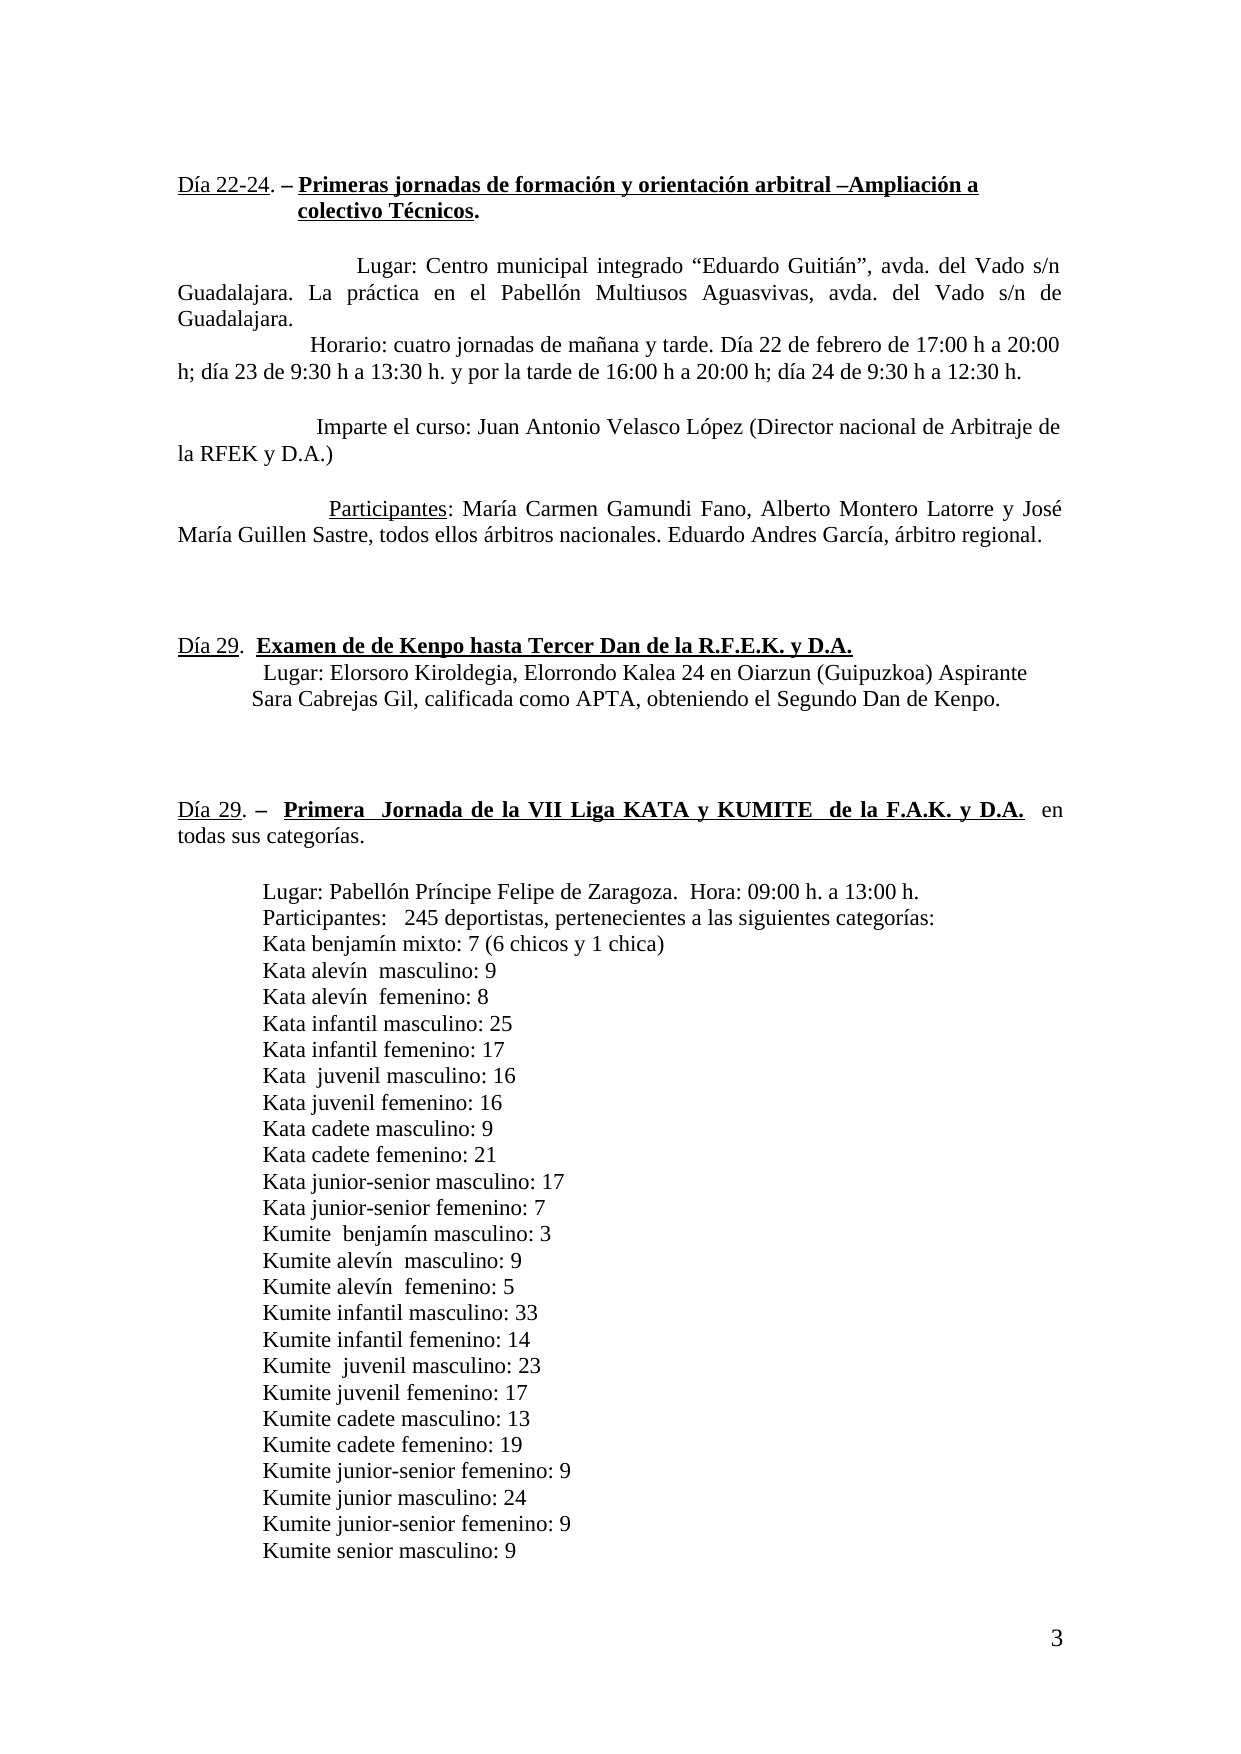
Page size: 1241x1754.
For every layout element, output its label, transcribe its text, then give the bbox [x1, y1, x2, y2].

text Lugar: Centro municipal integrado “Eduardo Guitián”, avda. del Vado s/n Guadalajara. La práctica en el Pabellón Multiusos Aguasvivas, avda. del Vado s/n de Guadalajara. [177, 252, 1063, 331]
text Sara Cabrejas Gil, calificada como APTA, obteniendo el Segundo Dan de Kenpo. [177, 685, 1063, 712]
text Kumite junior-senior femenino: 9 [177, 1458, 1063, 1484]
text Día 29. – Primera Jornada de la VII Liga KATA y KUMITE de la F.A.K. y D.A. en todas sus categorías. [177, 796, 1063, 849]
text Kumite cadete femenino: 19 [177, 1431, 1063, 1458]
text Kata infantil femenino: 17 [177, 1036, 1063, 1062]
text Kata infantil masculino: 25 [177, 1009, 1063, 1036]
text Kumite alevín femenino: 5 [177, 1273, 1063, 1299]
text Lugar: Elorsoro Kiroldegia, Elorrondo Kalea 24 en Oiarzun (Guipuzkoa) Aspirante [177, 659, 1063, 685]
text colectivo Técnicos. [177, 197, 1063, 224]
text Kata cadete femenino: 21 [177, 1141, 1063, 1168]
text Kata junior-senior femenino: 7 [177, 1194, 1063, 1220]
text Lugar: Pabellón Príncipe Felipe de Zaragoza. Hora: 09:00 h. a 13:00 h. [177, 878, 1063, 904]
text Kumite infantil femenino: 14 [177, 1326, 1063, 1352]
text Kata benjamín mixto: 7 (6 chicos y 1 chica) [177, 931, 1063, 957]
text Kata alevín femenino: 8 [177, 983, 1063, 1009]
text Kumite junior masculino: 24 [177, 1484, 1063, 1510]
text Kumite cadete masculino: 13 [177, 1405, 1063, 1431]
text Kumite senior masculino: 9 [177, 1537, 1063, 1563]
text Imparte el curso: Juan Antonio Velasco López (Director nacional de Arbitraje de la RFEK y D.A.) [177, 413, 1063, 466]
text Kata cadete masculino: 9 [177, 1115, 1063, 1141]
text Kumite juvenil femenino: 17 [177, 1378, 1063, 1405]
text Kata junior-senior masculino: 17 [177, 1168, 1063, 1194]
text Kata alevín masculino: 9 [177, 957, 1063, 983]
text Día 22-24. – Primeras jornadas de formación y orientación arbitral –Ampliación a [177, 171, 1063, 197]
text Kata juvenil femenino: 16 [177, 1089, 1063, 1115]
text Día 29. Examen de de Kenpo hasta Tercer Dan de la R.F.E.K. y D.A. [177, 633, 1063, 659]
text Participantes: María Carmen Gamundi Fano, Alberto Montero Latorre y José María Guillen Sastre, todos ellos árbitros nacionales. Eduardo Andres García, árbitro regional. [177, 495, 1063, 548]
text Kumite junior-senior femenino: 9 [177, 1510, 1063, 1537]
text Horario: cuatro jornadas de mañana y tarde. Día 22 de febrero de 17:00 h a 20:00 h; día 23 de 9:30 h a 13:30 h. y por la tarde de 16:00 h a 20:00 h; día 24 de 9:30 h a 12:30 h. [177, 331, 1063, 384]
text Participantes: 245 deportistas, pertenecientes a las siguientes categorías: [177, 904, 1063, 931]
text Kumite infantil masculino: 33 [177, 1299, 1063, 1326]
text Kumite benjamín masculino: 3 [177, 1220, 1063, 1247]
text Kumite alevín masculino: 9 [177, 1247, 1063, 1273]
text Kata juvenil masculino: 16 [177, 1062, 1063, 1089]
text Kumite juvenil masculino: 23 [177, 1352, 1063, 1378]
